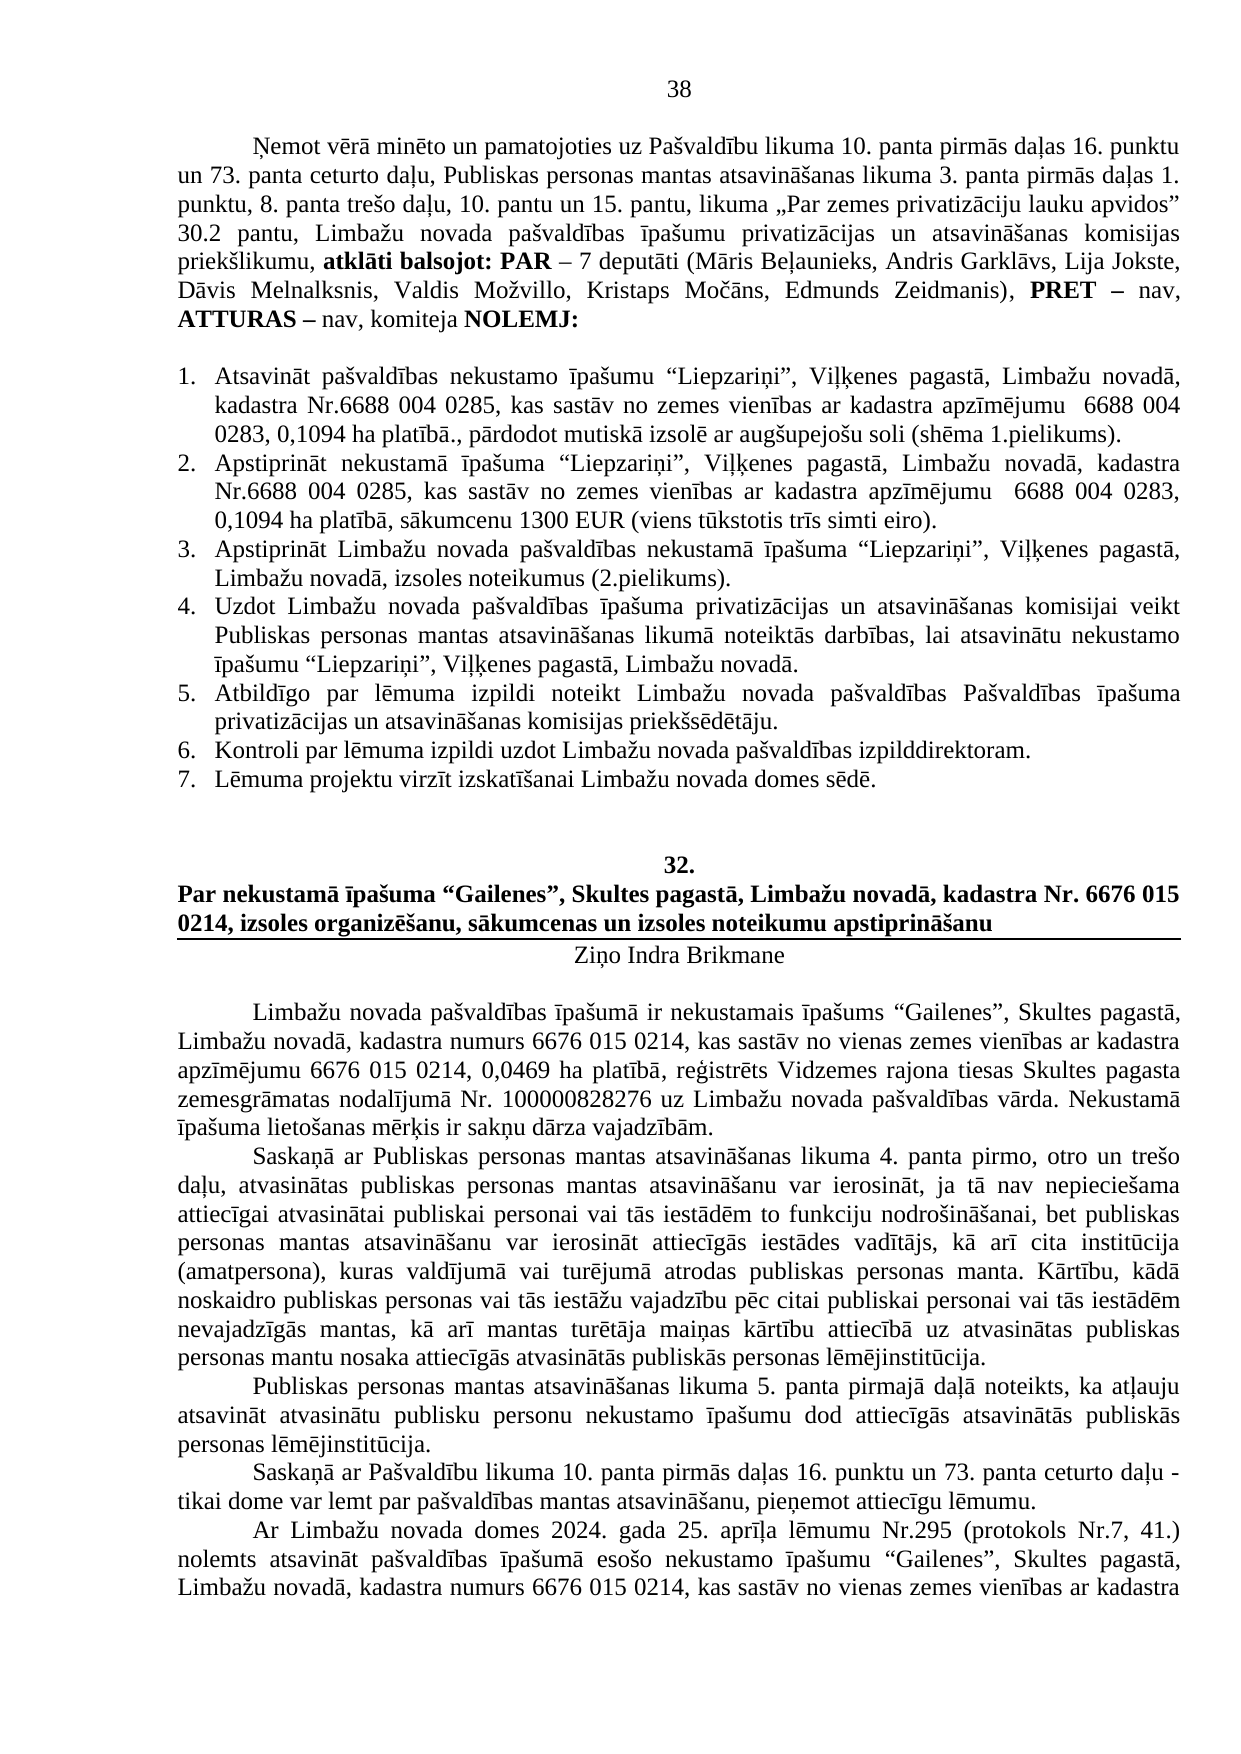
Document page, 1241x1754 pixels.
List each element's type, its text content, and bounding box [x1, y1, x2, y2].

list Apstiprināt nekustamā īpašuma “Liepzariņi”, Viļķenes pagastā, Limbažu novadā, kadastra Nr.6688 004 0285, kas sastāv no zemes vienības ar kadastra apzīmējumu 6688 004 0283, 0,1094 ha platībā, sākumcenu 1300 EUR (viens tūkstotis trīs simti eiro). [177, 448, 1181, 534]
text Publiskas personas mantas atsavināšanas likuma 5. panta pirmajā daļā noteikts, ka atļauju atsavināt atvasinātu publisku personu nekustamo īpašumu dod attiecīgās atsavinātās publiskās personas lēmējinstitūcija. [177, 1371, 1181, 1457]
list Lēmuma projektu virzīt izskatīšanai Limbažu novada domes sēdē. [177, 764, 1181, 793]
text Limbažu novada pašvaldības īpašumā ir nekustamais īpašums “Gailenes”, Skultes pagastā, Limbažu novadā, kadastra numurs 6676 015 0214, kas sastāv no vienas zemes vienības ar kadastra apzīmējumu 6676 015 0214, 0,0469 ha platībā, reģistrēts Vidzemes rajona tiesas Skultes pagasta zemesgrāmatas nodalījumā Nr. 100000828276 uz Limbažu novada pašvaldības vārda. Nekustamā īpašuma lietošanas mērķis ir sakņu dārza vajadzībām. [177, 997, 1181, 1141]
text Par nekustamā īpašuma “Gailenes”, Skultes pagastā, Limbažu novadā, kadastra Nr. 6676 015 0214, izsoles organizēšanu, sākumcenas un izsoles noteikumu apstiprināšanu [177, 879, 1181, 938]
text Saskaņā ar Pašvaldību likuma 10. panta pirmās daļas 16. punktu un 73. panta ceturto daļu - tikai dome var lemt par pašvaldības mantas atsavināšanu, pieņemot attiecīgu lēmumu. [177, 1457, 1181, 1515]
list Apstiprināt Limbažu novada pašvaldības nekustamā īpašuma “Liepzariņi”, Viļķenes pagastā, Limbažu novadā, izsoles noteikumus (2.pielikums). [177, 534, 1181, 591]
list Atsavināt pašvaldības nekustamo īpašumu “Liepzariņi”, Viļķenes pagastā, Limbažu novadā, kadastra Nr.6688 004 0285, kas sastāv no zemes vienības ar kadastra apzīmējumu 6688 004 0283, 0,1094 ha platībā., pārdodot mutiskā izsolē ar augšupejošu soli (shēma 1.pielikums). [177, 361, 1181, 448]
text Ņemot vērā minēto un pamatojoties uz Pašvaldību likuma 10. panta pirmās daļas 16. punktu un 73. panta ceturto daļu, Publiskas personas mantas atsavināšanas likuma 3. panta pirmās daļas 1. punktu, 8. panta trešo daļu, 10. pantu un 15. pantu, likuma „Par zemes privatizāciju lauku apvidos” 30.2 pantu, Limbažu novada pašvaldības īpašumu privatizācijas un atsavināšanas komisijas priekšlikumu, atklāti balsojot: PAR – 7 deputāti (Māris Beļaunieks, Andris Garklāvs, Lija Jokste, Dāvis Melnalksnis, Valdis Možvillo, Kristaps Močāns, Edmunds Zeidmanis), PRET – nav, ATTURAS – nav, komiteja NOLEMJ: [177, 131, 1181, 333]
list Kontroli par lēmuma izpildi uzdot Limbažu novada pašvaldības izpilddirektoram. [177, 735, 1181, 764]
text Ziņo Indra Brikmane [177, 940, 1181, 969]
text 32. [177, 850, 1181, 879]
list Atbildīgo par lēmuma izpildi noteikt Limbažu novada pašvaldības Pašvaldības īpašuma privatizācijas un atsavināšanas komisijas priekšsēdētāju. [177, 678, 1181, 735]
list Uzdot Limbažu novada pašvaldības īpašuma privatizācijas un atsavināšanas komisijai veikt Publiskas personas mantas atsavināšanas likumā noteiktās darbības, lai atsavinātu nekustamo īpašumu “Liepzariņi”, Viļķenes pagastā, Limbažu novadā. [177, 591, 1181, 678]
text Saskaņā ar Publiskas personas mantas atsavināšanas likuma 4. panta pirmo, otro un trešo daļu, atvasinātas publiskas personas mantas atsavināšanu var ierosināt, ja tā nav nepieciešama attiecīgai atvasinātai publiskai personai vai tās iestādēm to funkciju nodrošināšanai, bet publiskas personas mantas atsavināšanu var ierosināt attiecīgās iestādes vadītājs, kā arī cita institūcija (amatpersona), kuras valdījumā vai turējumā atrodas publiskas personas manta. Kārtību, kādā noskaidro publiskas personas vai tās iestāžu vajadzību pēc citai publiskai personai vai tās iestādēm nevajadzīgās mantas, kā arī mantas turētāja maiņas kārtību attiecībā uz atvasinātas publiskas personas mantu nosaka attiecīgās atvasinātās publiskās personas lēmējinstitūcija. [177, 1141, 1181, 1371]
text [177, 1515, 1181, 1601]
